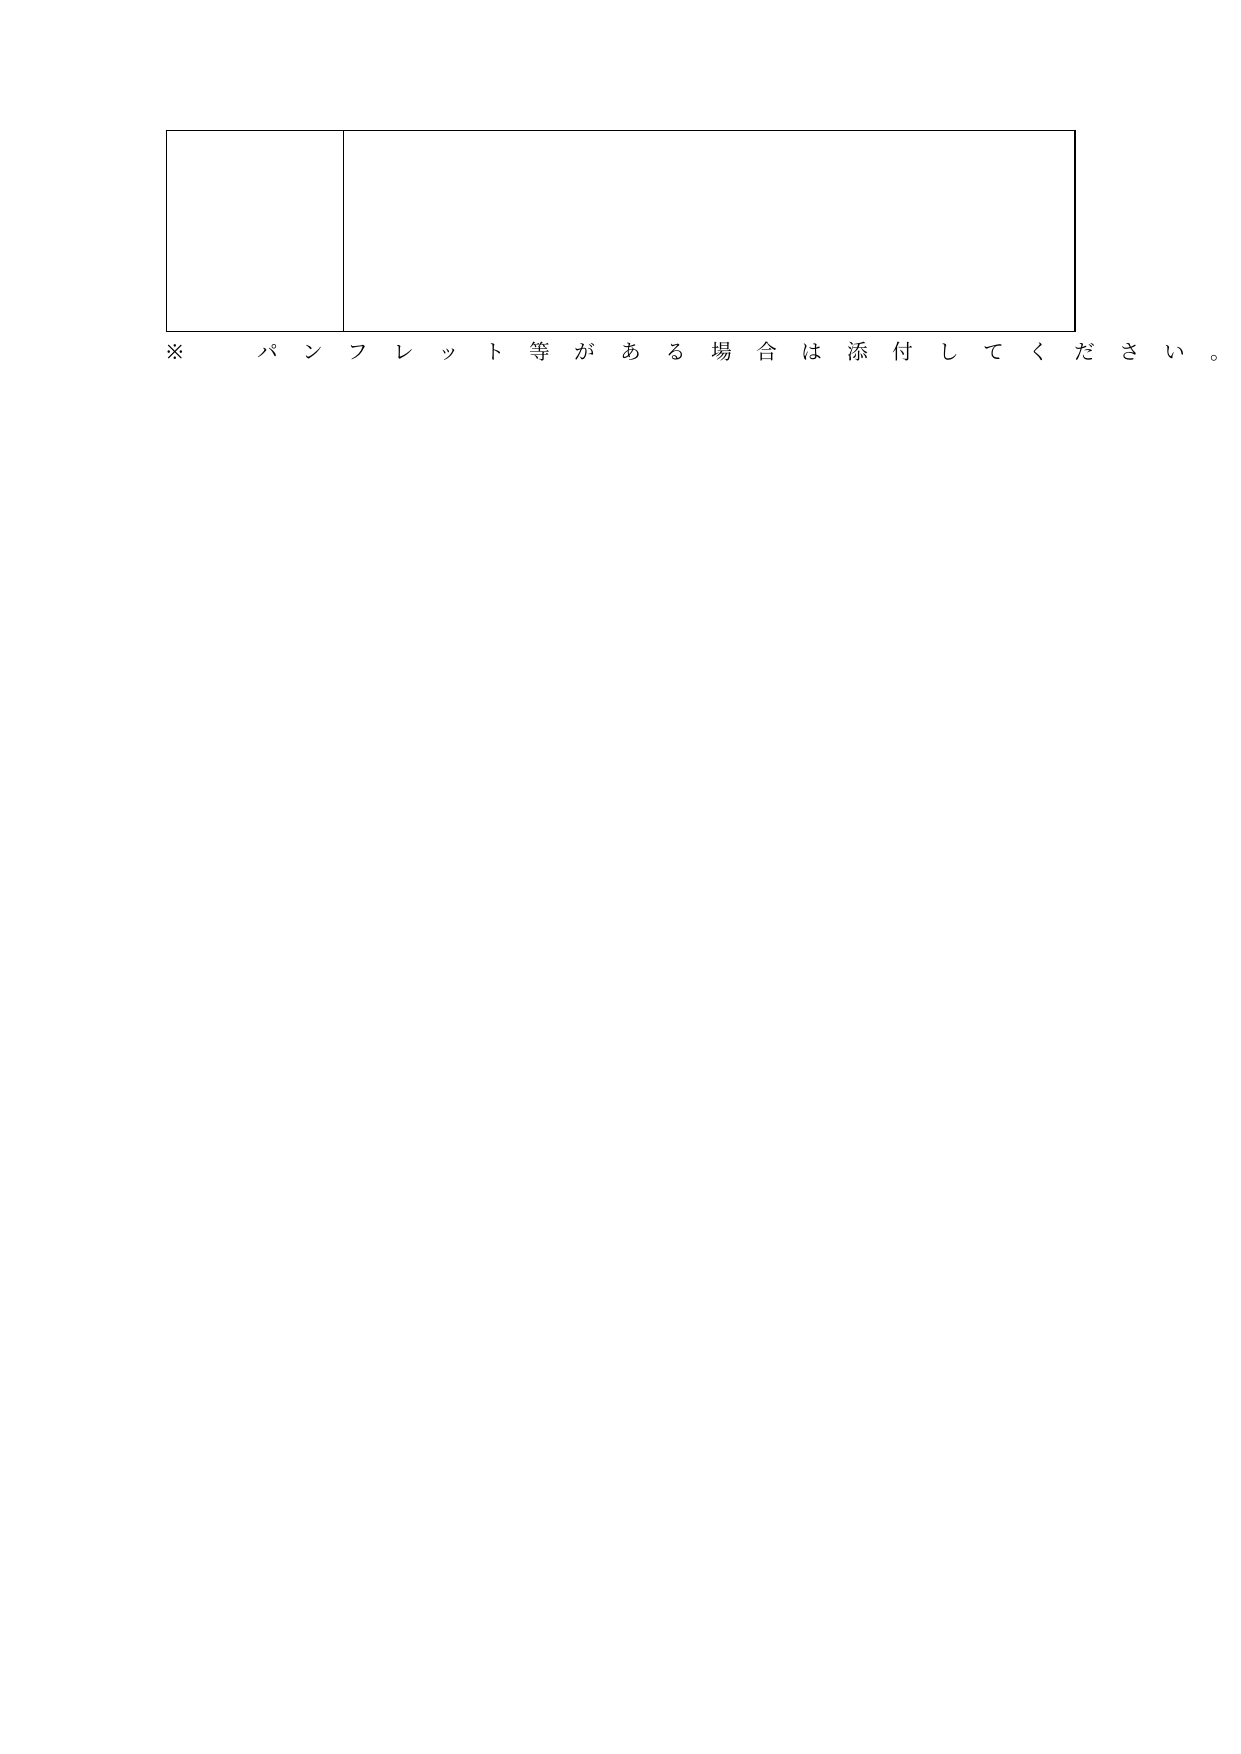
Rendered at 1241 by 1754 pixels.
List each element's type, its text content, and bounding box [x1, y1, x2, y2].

text ※ パンフレット等がある場合は添付してください。 [166, 332, 1074, 372]
table_cell [344, 131, 1074, 331]
table_cell 備考 [167, 131, 343, 331]
